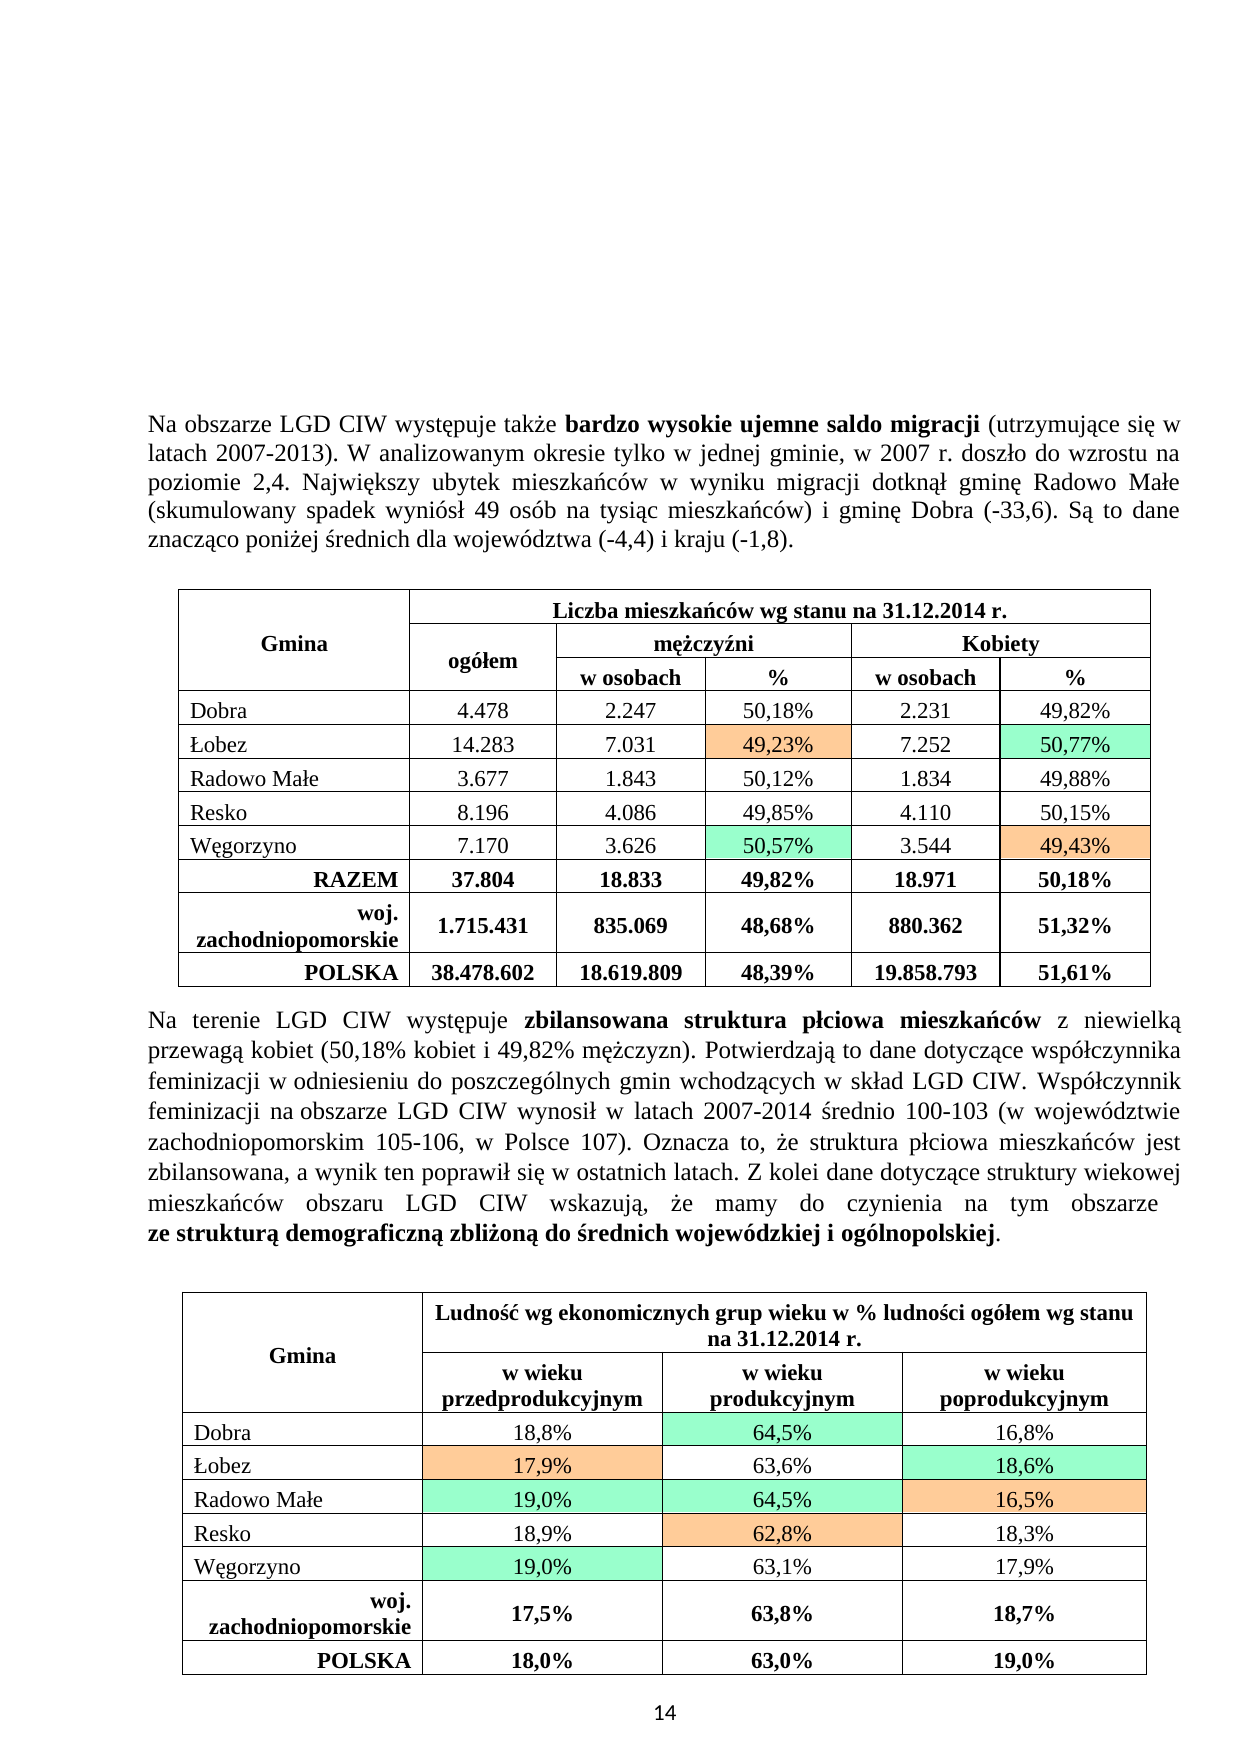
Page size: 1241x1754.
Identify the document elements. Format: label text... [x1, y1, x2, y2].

table_cell 64,5% [663, 1480, 902, 1512]
table_cell 18,6% [903, 1446, 1146, 1479]
table_header Gmina [183, 1293, 422, 1412]
table_cell 63,8% [663, 1581, 902, 1640]
table_cell 19,0% [903, 1641, 1146, 1673]
table_cell 17,9% [423, 1446, 662, 1479]
table_cell w wieku poprodukcyjnym [903, 1353, 1146, 1412]
table_cell Łobez [183, 1446, 422, 1479]
table_cell 16,8% [903, 1413, 1146, 1445]
text Na terenie LGD CIW występuje zbilansowana struktura płciowa mieszkańców z niewielką przewagą kobiet (50,18% kobiet i 49,82% mężczyzn). Potwierdzają to dane dotyczące współczynnika feminizacji w odniesieniu do poszczególnych gmin wchodzących w skład LGD CIW. Współczynnik feminizacji na obszarze LGD CIW wynosił w latach 2007-2014 średnio 100-103 (w województwie zachodniopomorskim 105-106, w Polsce 107). Oznacza to, że struktura płciowa mieszkańców jest zbilansowana, a wynik ten poprawił się w ostatnich latach. Z kolei dane dotyczące struktury wiekowej mieszkańców obszaru LGD CIW wskazują, że mamy do czynienia na tym obszarze ze strukturą demograficzną zbliżoną do średnich wojewódzkiej i ogólnopolskiej. [148, 597, 1181, 1247]
table_cell 63,6% [663, 1446, 902, 1479]
table_cell 64,5% [663, 1413, 902, 1445]
table_cell Węgorzyno [183, 1547, 422, 1580]
table_cell 19,0% [423, 1480, 662, 1512]
table_cell POLSKA [183, 1641, 422, 1673]
text Na obszarze LGD CIW występuje także bardzo wysokie ujemne saldo migracji (utrzymujące się w latach 2007-2013). W analizowanym okresie tylko w jednej gminie, w 2007 r. doszło do wzrostu na poziomie 2,4. Największy ubytek mieszkańców w wyniku migracji dotknął gminę Radowo Małe (skumulowany spadek wyniósł 49 osób na tysiąc mieszkańców) i gminę Dobra (-33,6). Są to dane znacząco poniżej średnich dla województwa (-4,4) i kraju (-1,8). [148, 409, 1181, 553]
table_cell 63,1% [663, 1547, 902, 1580]
table_cell w wieku produkcyjnym [663, 1353, 902, 1412]
table_cell 18,0% [423, 1641, 662, 1673]
table_cell 17,9% [903, 1547, 1146, 1580]
table_cell 62,8% [663, 1514, 902, 1546]
table_cell 18,3% [903, 1514, 1146, 1546]
table_cell Radowo Małe [183, 1480, 422, 1512]
table_cell w wieku przedprodukcyjnym [423, 1353, 662, 1412]
table_cell 18,9% [423, 1514, 662, 1546]
table_cell Dobra [183, 1413, 422, 1445]
table_cell 17,5% [423, 1581, 662, 1640]
table_cell 63,0% [663, 1641, 902, 1673]
table_cell 18,8% [423, 1413, 662, 1445]
table_header Ludność wg ekonomicznych grup wieku w % ludności ogółem wg stanu na 31.12.2014 r. [423, 1293, 1146, 1352]
table_cell 18,7% [903, 1581, 1146, 1640]
table_cell woj. zachodniopomorskie [183, 1581, 422, 1640]
table_cell 19,0% [423, 1547, 662, 1580]
table_cell Resko [183, 1514, 422, 1546]
table_cell 16,5% [903, 1480, 1146, 1512]
